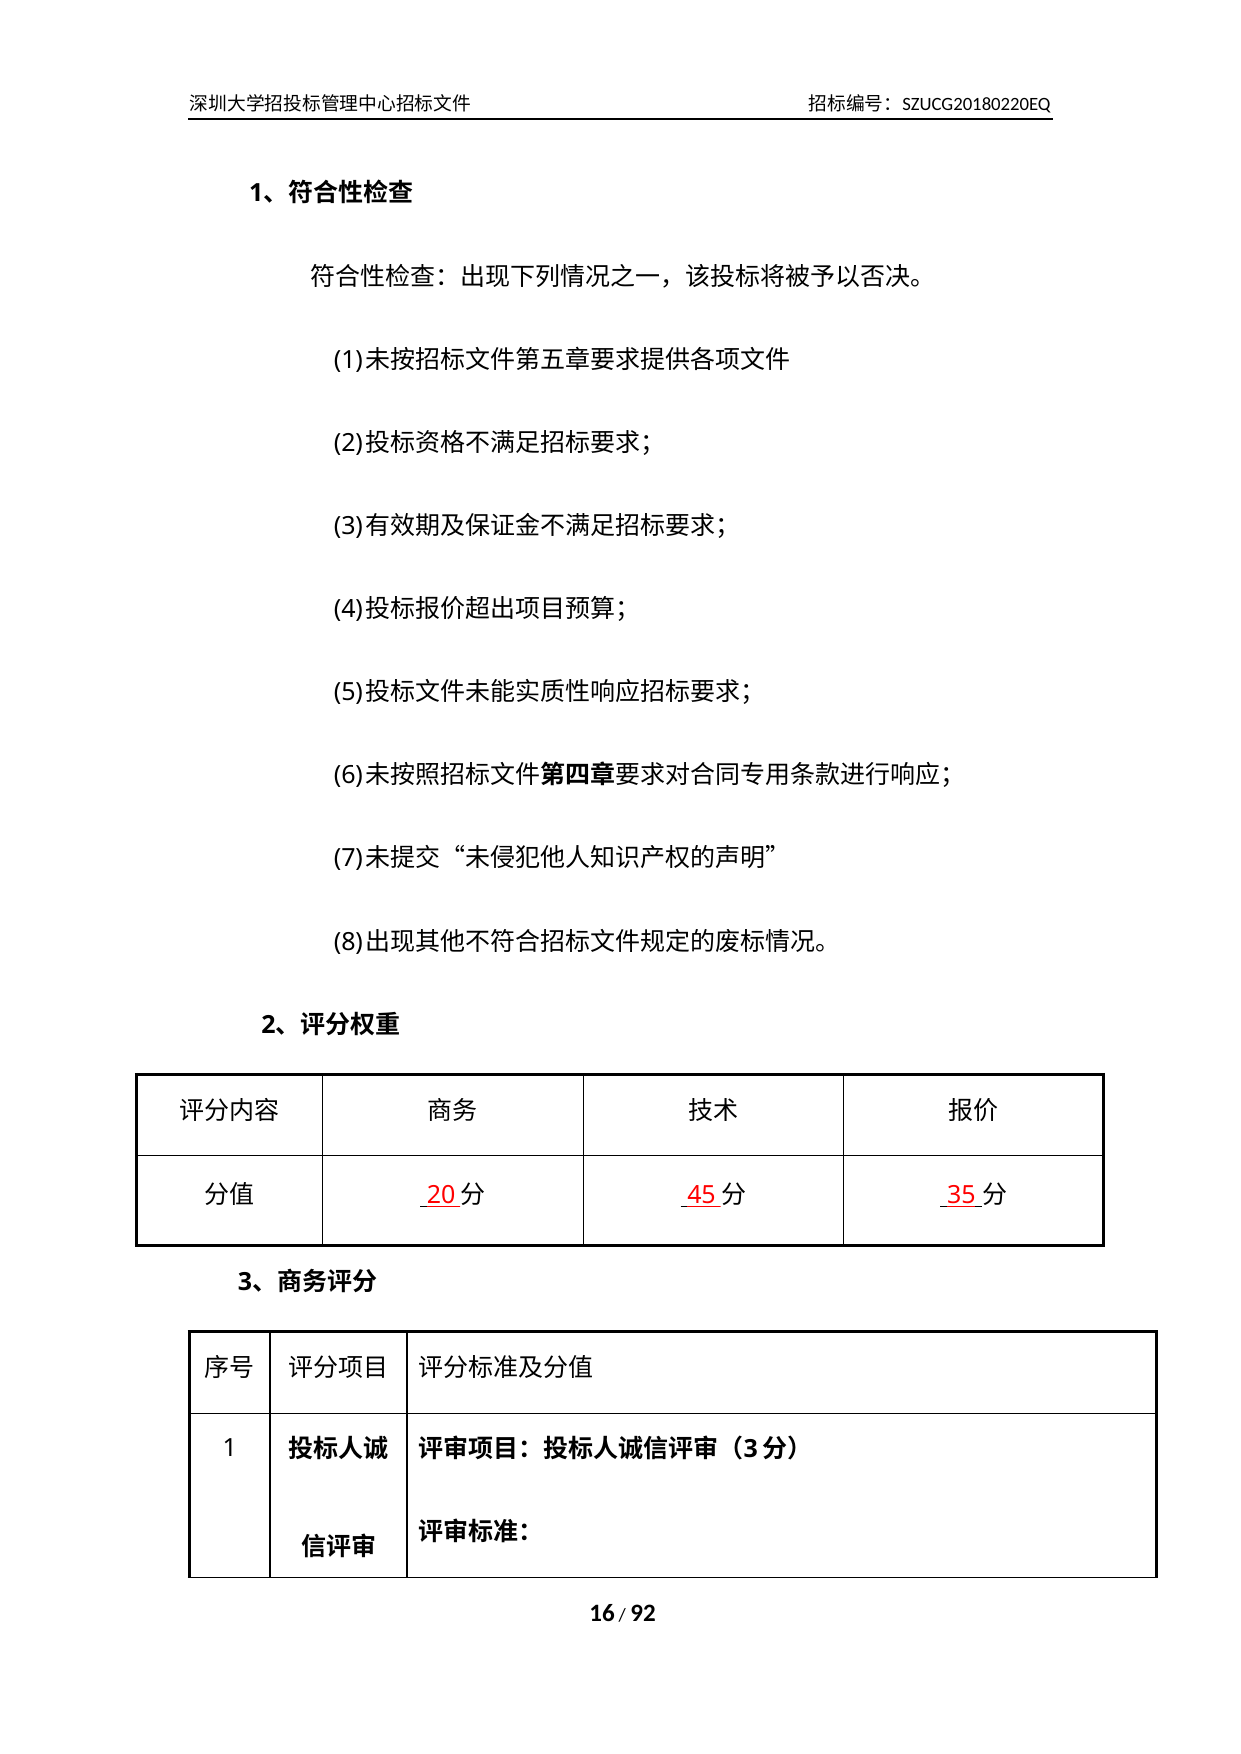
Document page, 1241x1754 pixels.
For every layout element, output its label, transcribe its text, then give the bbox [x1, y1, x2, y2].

table_cell 35 分 [844, 1156, 1102, 1244]
table_header 技术 [584, 1076, 843, 1155]
table_header 评分标准及分值 [408, 1333, 1155, 1412]
list 投标资格不满足招标要求； [333, 408, 1053, 473]
text 3、商务评分 [187, 1247, 1053, 1312]
list 投标文件未能实质性响应招标要求； [333, 657, 1053, 722]
list 未提交“未侵犯他人知识产权的声明” [333, 823, 1053, 888]
list 有效期及保证金不满足招标要求； [333, 491, 1053, 556]
list 出现其他不符合招标文件规定的废标情况。 [333, 907, 1053, 972]
list 未按招标文件第五章要求提供各项文件 [333, 325, 1053, 390]
text 1、符合性检查 [187, 158, 1053, 223]
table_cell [408, 1414, 1155, 1577]
table_cell 投标人诚信评审 [271, 1414, 406, 1577]
text 符合性检查：出现下列情况之一，该投标将被予以否决。 [231, 242, 1053, 307]
table_cell 分值 [138, 1156, 322, 1244]
table_header 评分内容 [138, 1076, 322, 1155]
table_header 报价 [844, 1076, 1102, 1155]
table_header 商务 [323, 1076, 583, 1155]
list 投标报价超出项目预算； [333, 574, 1053, 639]
text 2、评分权重 [187, 990, 1053, 1055]
table_cell 20分 [323, 1156, 583, 1244]
table_cell 45分 [584, 1156, 843, 1244]
table_header 评分项目 [271, 1333, 406, 1412]
table_header 序号 [191, 1333, 269, 1412]
table_cell 1 [191, 1414, 269, 1577]
list 未按照招标文件第四章要求对合同专用条款进行响应； [333, 740, 1053, 805]
